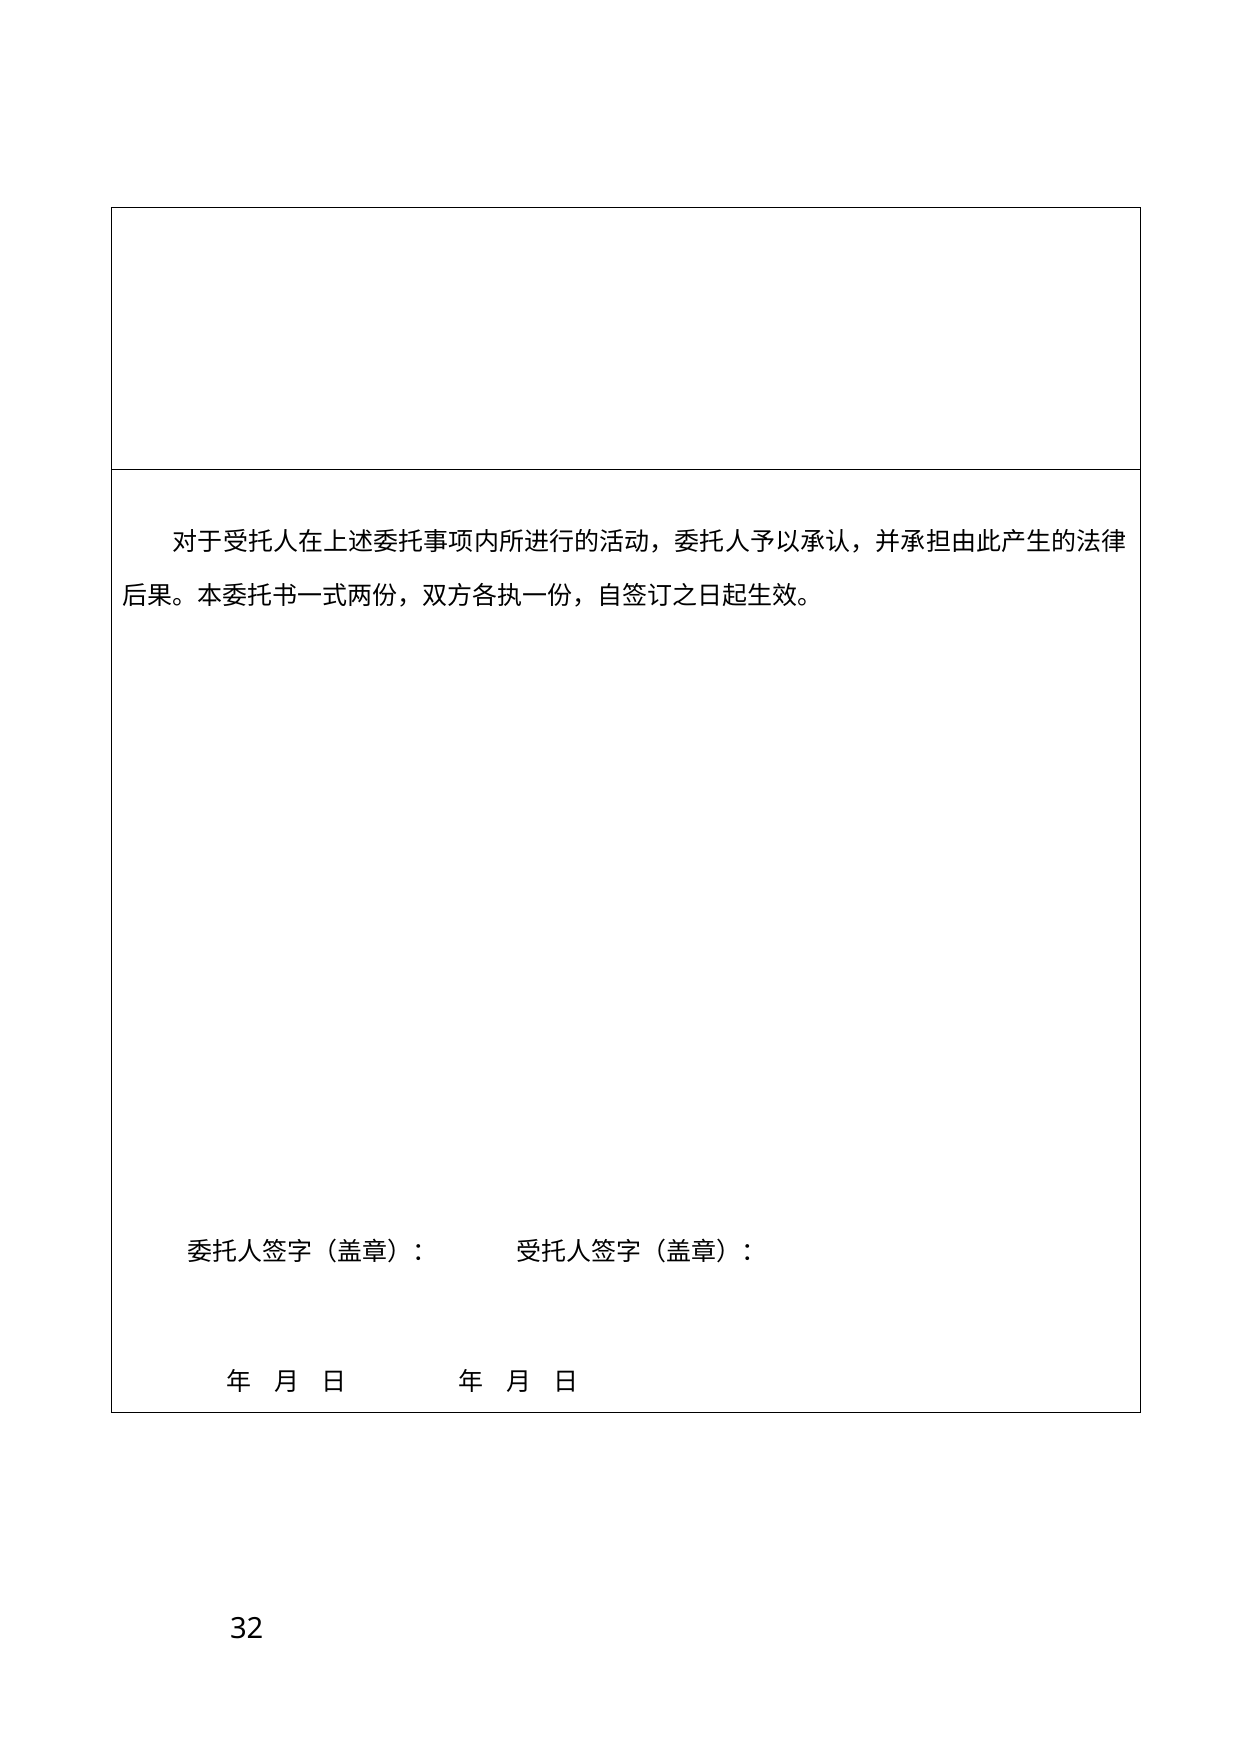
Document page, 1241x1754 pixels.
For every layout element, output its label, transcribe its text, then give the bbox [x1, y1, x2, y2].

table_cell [112, 208, 1140, 469]
table_cell 对于受托人在上述委托事项内所进行的活动，委托人予以承认，并承担由此产生的法律后果。本委托书一式两份，双方各执一份，自签订之日起生效。 委托人签字（盖章）： 受托人签字（盖章）： 年 月 日 年 月 日 [112, 470, 1140, 1412]
